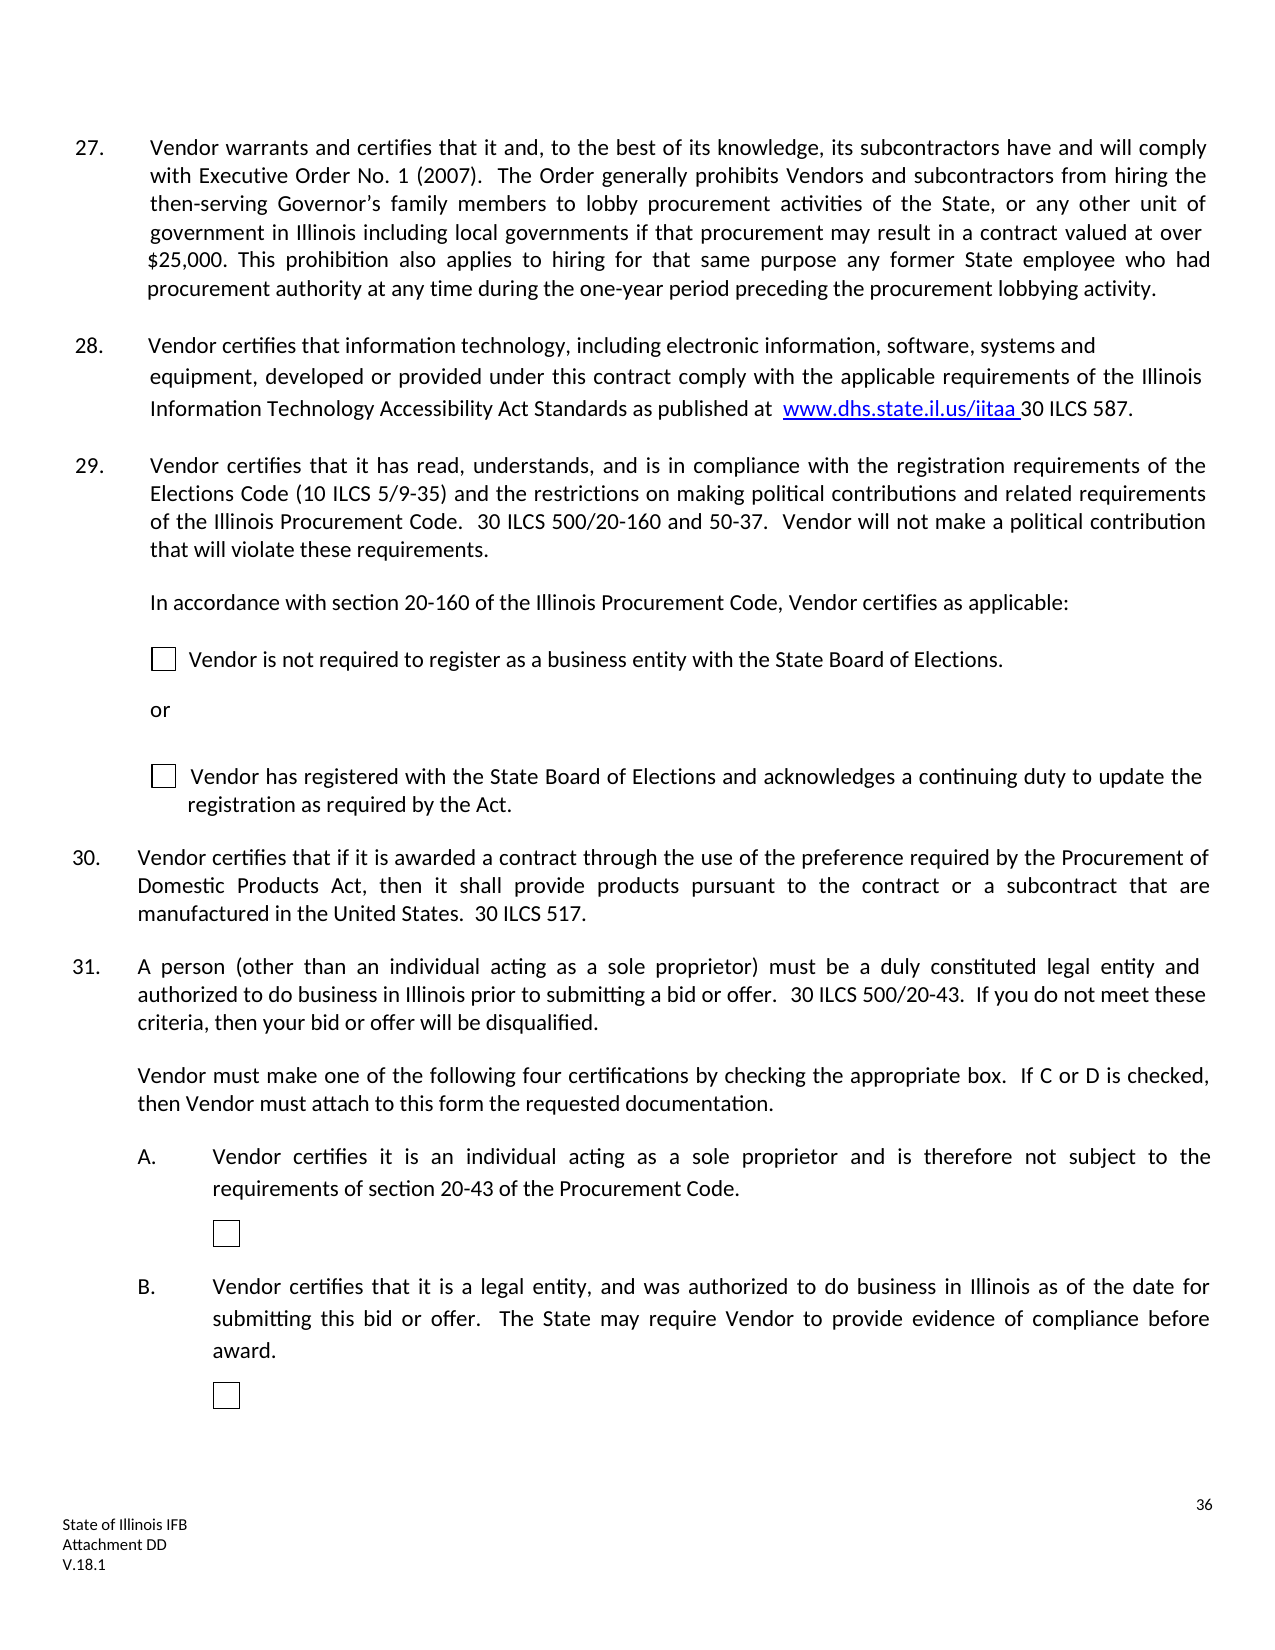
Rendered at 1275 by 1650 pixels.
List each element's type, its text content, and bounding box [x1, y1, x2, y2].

text Vendor has registered with the State Board of Elections and acknowledges a continuing duty to update the registration as required by the Act. [187, 762, 1207, 818]
text $25,000. This prohibition also applies to hiring for that same purpose any former State employee who had procurement authority at any time during the one-year period preceding the procurement lobbying activity. [147, 246, 1212, 302]
text Information Technology Accessibility Act Standards as published at www.dhs.state.il.us/iitaa 30 ILCS 587. [150, 394, 1214, 422]
text 31. A person (other than an individual acting as a sole proprietor) must be a duly constituted legal entity and authorized to do business in Illinois prior to submitting a bid or offer. 30 ILCS 500/20-43. If you do not meet these criteria, then your bid or offer will be disqualified. [62, 952, 1212, 1036]
list Vendor certifies that it is a legal entity, and was authorized to do business in Illinois as of the date for submitting this bid or offer. The State may require Vendor to provide evidence of compliance before award. [137, 1272, 1212, 1365]
text 28. Vendor certifies that information technology, including electronic information, software, systems and equipment, developed or provided under this contract comply with the applicable requirements of the Illinois [74, 331, 1206, 390]
text Vendor must make one of the following four certifications by checking the appropriate box. If C or D is checked, then Vendor must attach to this form the requested documentation. [137, 1061, 1212, 1117]
text 29. Vendor certifies that it has read, understands, and is in compliance with the registration requirements of the Elections Code (10 ILCS 5/9-35) and the restrictions on making political contributions and related requirements of the Illinois Procurement Code. 30 ILCS 500/20-160 and 50-37. Vendor will not make a political contribution that will violate these requirements. [75, 451, 1207, 563]
list 30. Vendor certifies that if it is awarded a contract through the use of the preference required by the Procurement of Domestic Products Act, then it shall provide products pursuant to the contract or a subcontract that are manufactured in the United States. 30 ILCS 517. [72, 843, 1212, 927]
text or [150, 695, 1214, 723]
text In accordance with section 20-160 of the Illinois Procurement Code, Vendor certifies as applicable: [150, 588, 1214, 616]
text Vendor is not required to register as a business entity with the State Board of Elections. [188, 645, 1214, 673]
text 27. Vendor warrants and certifies that it and, to the best of its knowledge, its subcontractors have and will comply with Executive Order No. 1 (2007). The Order generally prohibits Vendors and subcontractors from hiring the then-serving Governor’s family members to lobby procurement activities of the State, or any other unit of government in Illinois including local governments if that procurement may result in a contract valued at over [75, 133, 1207, 246]
list Vendor certifies it is an individual acting as a sole proprietor and is therefore not subject to the requirements of section 20-43 of the Procurement Code. [137, 1142, 1212, 1203]
